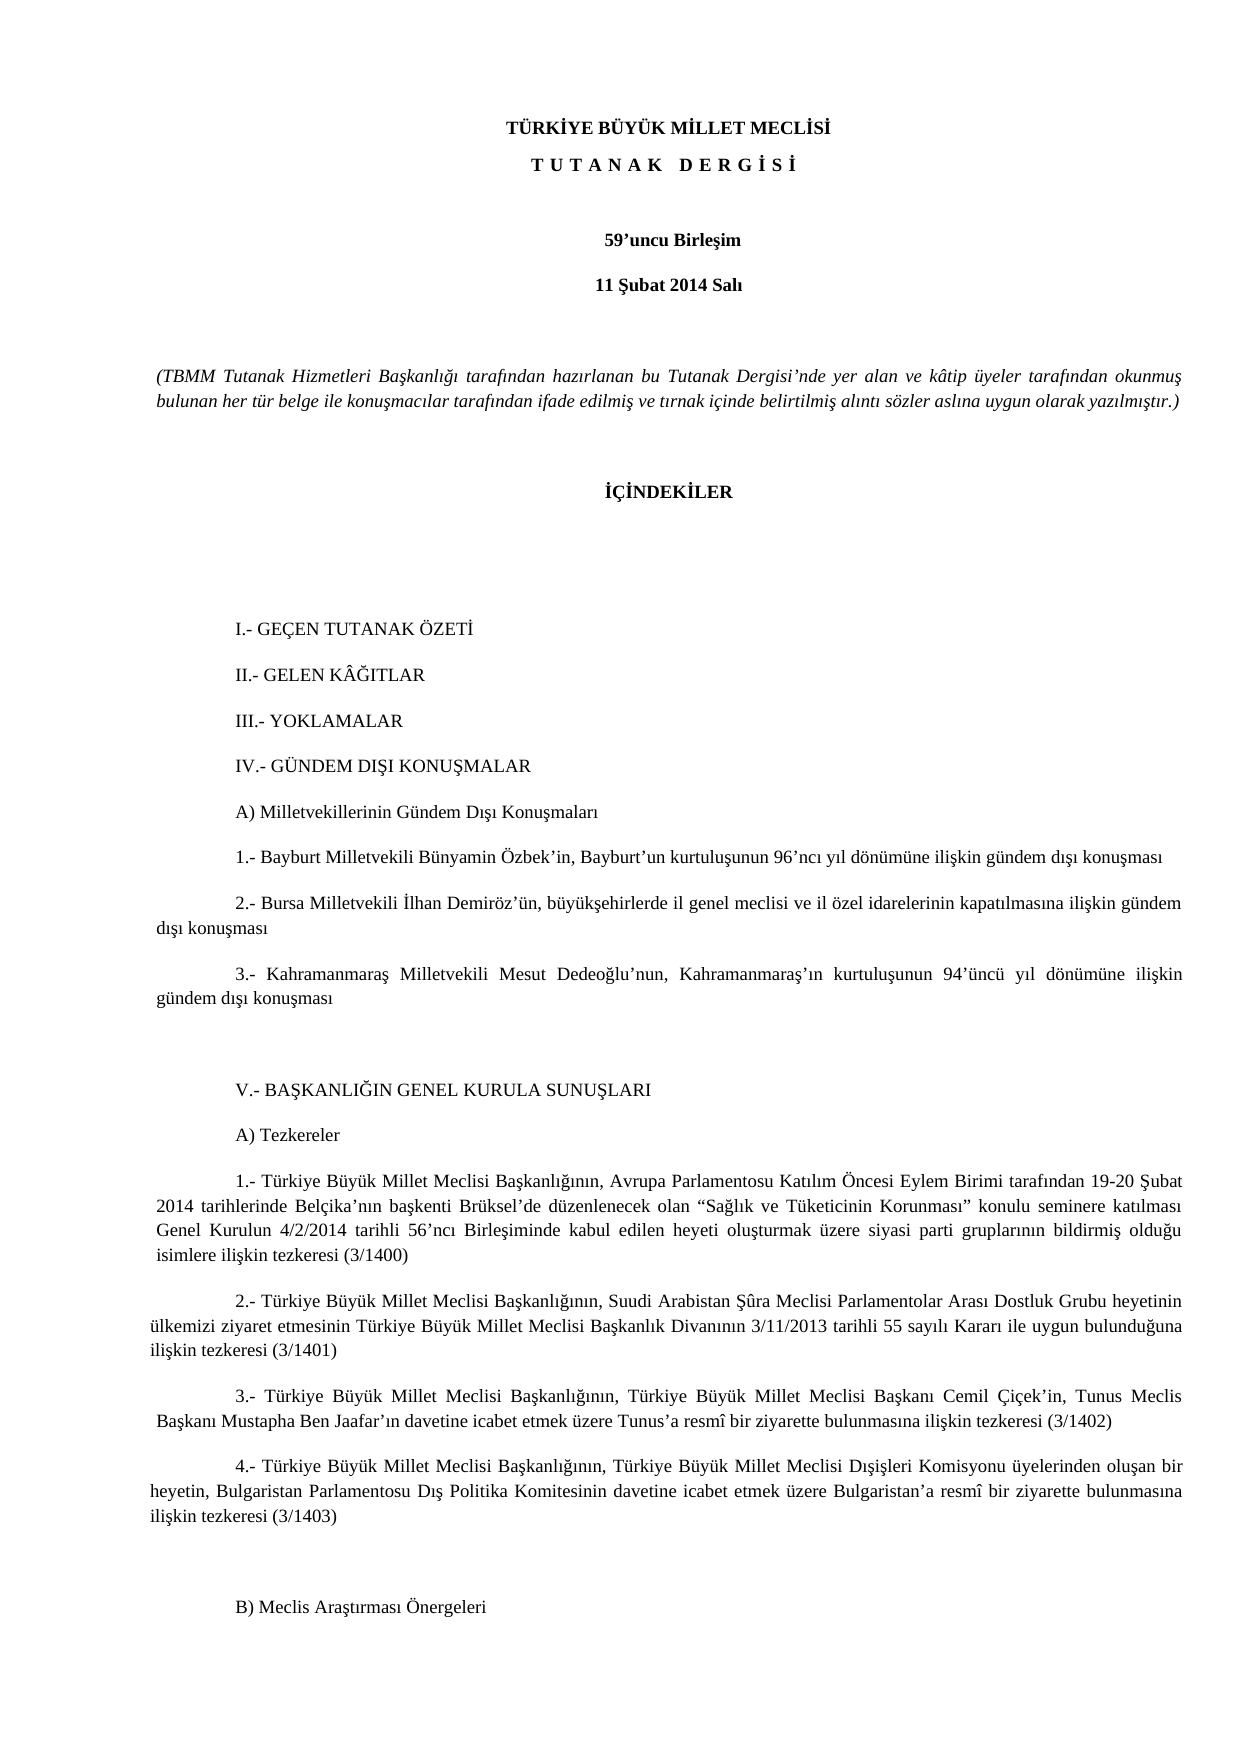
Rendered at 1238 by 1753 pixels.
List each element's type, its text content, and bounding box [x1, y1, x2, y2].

text 1.- Türkiye Büyük Millet Meclisi Başkanlığının, Avrupa Parlamentosu Katılım Öncesi Eylem Birimi tarafından 19-20 Şubat 2014 tarihlerinde Belçika’nın başkenti Brüksel’de düzenlenecek olan “Sağlık ve Tüketicinin Korunması” konulu seminere katılması Genel Kurulun 4/2/2014 tarihli 56’ncı Birleşiminde kabul edilen heyeti oluşturmak üzere siyasi parti gruplarının bildirmiş olduğu isimlere ilişkin tezkeresi (3/1400) [156, 1170, 1184, 1266]
text 2.- Türkiye Büyük Millet Meclisi Başkanlığının, Suudi Arabistan Şûra Meclisi Parlamentolar Arası Dostluk Grubu heyetinin ülkemizi ziyaret etmesinin Türkiye Büyük Millet Meclisi Başkanlık Divanının 3/11/2013 tarihli 55 sayılı Kararı ile uygun bulunduğuna ilişkin tezkeresi (3/1401) [150, 1290, 1184, 1361]
text B) Meclis Araştırması Önergeleri [150, 1596, 1184, 1618]
text 11 Şubat 2014 Salı [156, 274, 1184, 296]
text 1.- Bayburt Milletvekili Bünyamin Özbek’in, Bayburt’un kurtuluşunun 96’ncı yıl dönümüne ilişkin gündem dışı konuşması [156, 846, 1184, 868]
text IV.- GÜNDEM DIŞI KONUŞMALAR [156, 755, 1184, 777]
text II.- GELEN KÂĞITLAR [156, 664, 1184, 686]
text 3.- Türkiye Büyük Millet Meclisi Başkanlığının, Türkiye Büyük Millet Meclisi Başkanı Cemil Çiçek’in, Tunus Meclis Başkanı Mustapha Ben Jaafar’ın davetine icabet etmek üzere Tunus’a resmî bir ziyarette bulunmasına ilişkin tezkeresi (3/1402) [156, 1385, 1184, 1431]
text V.- BAŞKANLIĞIN GENEL KURULA SUNUŞLARI [156, 1078, 1184, 1100]
text III.- YOKLAMALAR [156, 709, 1184, 731]
text 4.- Türkiye Büyük Millet Meclisi Başkanlığının, Türkiye Büyük Millet Meclisi Dışişleri Komisyonu üyelerinden oluşan bir heyetin, Bulgaristan Parlamentosu Dış Politika Komitesinin davetine icabet etmek üzere Bulgaristan’a resmî bir ziyarette bulunmasına ilişkin tezkeresi (3/1403) [150, 1455, 1184, 1527]
text TUTANAK DERGİSİ [156, 154, 1184, 176]
text 2.- Bursa Milletvekili İlhan Demiröz’ün, büyükşehirlerde il genel meclisi ve il özel idarelerinin kapatılmasına ilişkin gündem dışı konuşması [156, 892, 1184, 938]
text 59’uncu Birleşim [156, 228, 1184, 250]
text A) Tezkereler [156, 1124, 1184, 1146]
text A) Milletvekillerinin Gündem Dışı Konuşmaları [156, 801, 1184, 822]
text 3.- Kahramanmaraş Milletvekili Mesut Dedeoğlu’nun, Kahramanmaraş’ın kurtuluşunun 94’üncü yıl dönümüne ilişkin gündem dışı konuşması [156, 962, 1184, 1009]
text İÇİNDEKİLER [156, 481, 1184, 503]
text I.- GEÇEN TUTANAK ÖZETİ [156, 618, 1184, 640]
text (TBMM Tutanak Hizmetleri Başkanlığı tarafından hazırlanan bu Tutanak Dergisi’nde yer alan ve kâtip üyeler tarafından okunmuş bulunan her tür belge ile konuşmacılar tarafından ifade edilmiş ve tırnak içinde belirtilmiş alıntı sözler aslına uygun olarak yazılmıştır.) [156, 365, 1184, 412]
text TÜRKİYE BÜYÜK MİLLET MECLİSİ [156, 117, 1184, 138]
